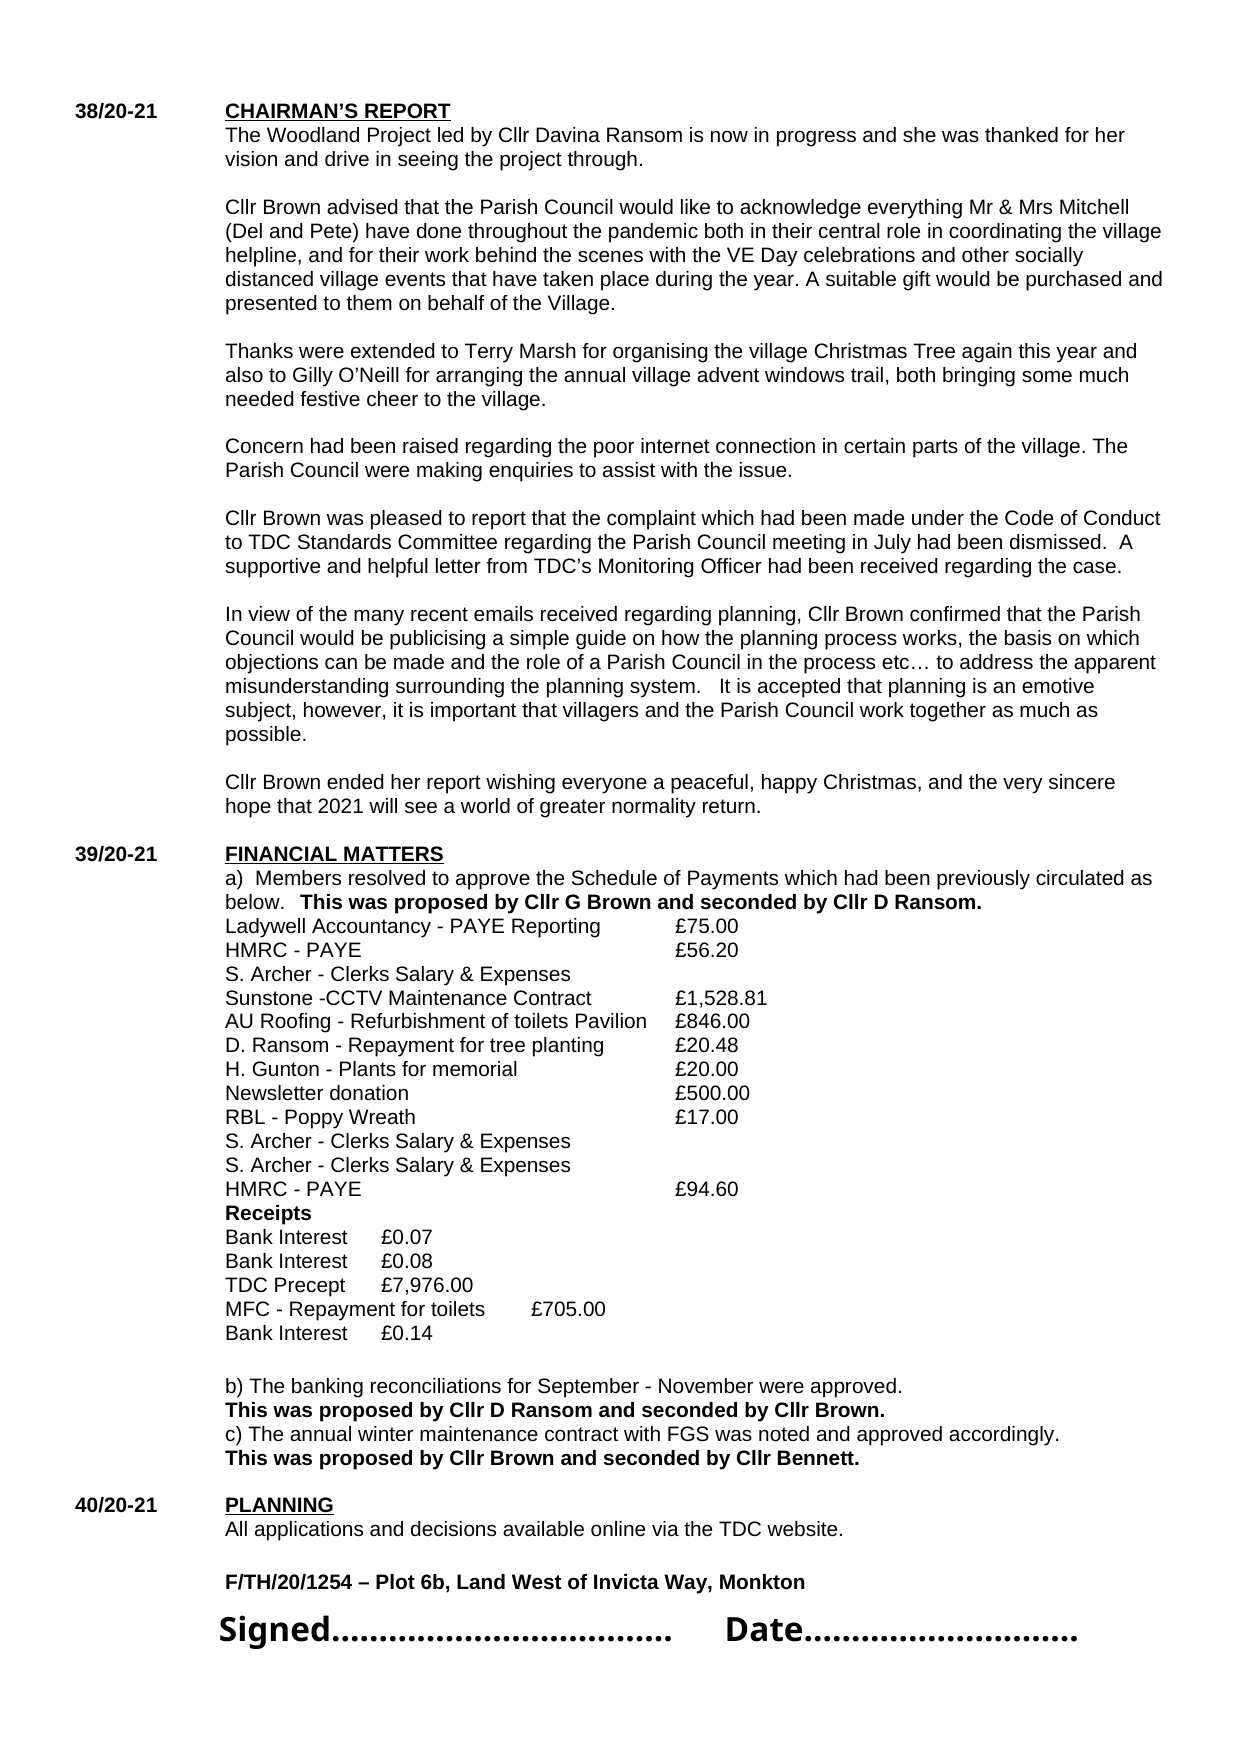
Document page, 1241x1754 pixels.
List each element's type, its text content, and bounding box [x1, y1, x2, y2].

text Cllr Brown advised that the Parish Council would like to acknowledge everything Mr & Mrs Mitchell (Del and Pete) have done throughout the pandemic both in their central role in coordinating the village helpline, and for their work behind the scenes with the VE Day celebrations and other socially distanced village events that have taken place during the year. A suitable gift would be purchased and presented to them on behalf of the Village. [225, 195, 1165, 314]
text All applications and decisions available online via the TDC website. [75, 1517, 1165, 1541]
text 38/20-21 CHAIRMAN’S REPORT [75, 99, 1165, 123]
text This was proposed by Cllr Brown and seconded by Cllr Bennett. [75, 1445, 1165, 1469]
text 39/20-21 FINANCIAL MATTERS [75, 842, 1165, 866]
text Sunstone -CCTV Maintenance Contract £1,528.81 [225, 985, 1165, 1009]
text F/TH/20/1254 – Plot 6b, Land West of Invicta Way, Monkton [75, 1570, 1165, 1594]
text Bank Interest £0.07 [225, 1225, 1165, 1249]
text Thanks were extended to Terry Marsh for organising the village Christmas Tree again this year and also to Gilly O’Neill for arranging the annual village advent windows trail, both bringing some much needed festive cheer to the village. [225, 338, 1165, 410]
text Ladywell Accountancy - PAYE Reporting £75.00 [75, 913, 1165, 937]
text Cllr Brown ended her report wishing everyone a peaceful, happy Christmas, and the very sincere hope that 2021 will see a world of greater normality return. [225, 770, 1165, 818]
text AU Roofing - Refurbishment of toilets Pavilion £846.00 [225, 1009, 1165, 1033]
text TDC Precept £7,976.00 [225, 1273, 1165, 1297]
text 40/20-21 PLANNING [75, 1493, 1165, 1517]
text D. Ransom - Repayment for tree planting £20.48 [225, 1033, 1165, 1057]
text The Woodland Project led by Cllr Davina Ransom is now in progress and she was thanked for her vision and drive in seeing the project through. [225, 123, 1165, 171]
text HMRC - PAYE £94.60 [225, 1177, 1165, 1201]
text RBL - Poppy Wreath £17.00 [225, 1105, 1165, 1129]
text This was proposed by Cllr D Ransom and seconded by Cllr Brown. [75, 1397, 1165, 1421]
text MFC - Repayment for toilets £705.00 [225, 1297, 1165, 1321]
text S. Archer - Clerks Salary & Expenses [225, 1129, 1165, 1153]
text S. Archer - Clerks Salary & Expenses [225, 1153, 1165, 1177]
text Bank Interest £0.14 [225, 1321, 1165, 1345]
text c) The annual winter maintenance contract with FGS was noted and approved accordingly. [75, 1421, 1165, 1445]
text Bank Interest £0.08 [225, 1249, 1165, 1273]
text H. Gunton - Plants for memorial £20.00 [225, 1057, 1165, 1081]
text S. Archer - Clerks Salary & Expenses [225, 961, 1165, 985]
text Newsletter donation £500.00 [225, 1081, 1165, 1105]
text Concern had been raised regarding the poor internet connection in certain parts of the village. The Parish Council were making enquiries to assist with the issue. [225, 434, 1165, 482]
text Cllr Brown was pleased to report that the complaint which had been made under the Code of Conduct to TDC Standards Committee regarding the Parish Council meeting in July had been dismissed. A supportive and helpful letter from TDC’s Monitoring Officer had been received regarding the case. [225, 506, 1165, 578]
text HMRC - PAYE £56.20 [225, 937, 1165, 961]
text In view of the many recent emails received regarding planning, Cllr Brown confirmed that the Parish Council would be publicising a simple guide on how the planning process works, the basis on which objections can be made and the role of a Parish Council in the process etc… to address the apparent misunderstanding surrounding the planning system. It is accepted that planning is an emotive subject, however, it is important that villagers and the Parish Council work together as much as possible. [225, 602, 1165, 746]
text b) The banking reconciliations for September - November were approved. [75, 1373, 1165, 1397]
text Receipts [225, 1201, 1165, 1225]
text a) Members resolved to approve the Schedule of Payments which had been previously circulated as below. This was proposed by Cllr G Brown and seconded by Cllr D Ransom. [225, 866, 1165, 913]
